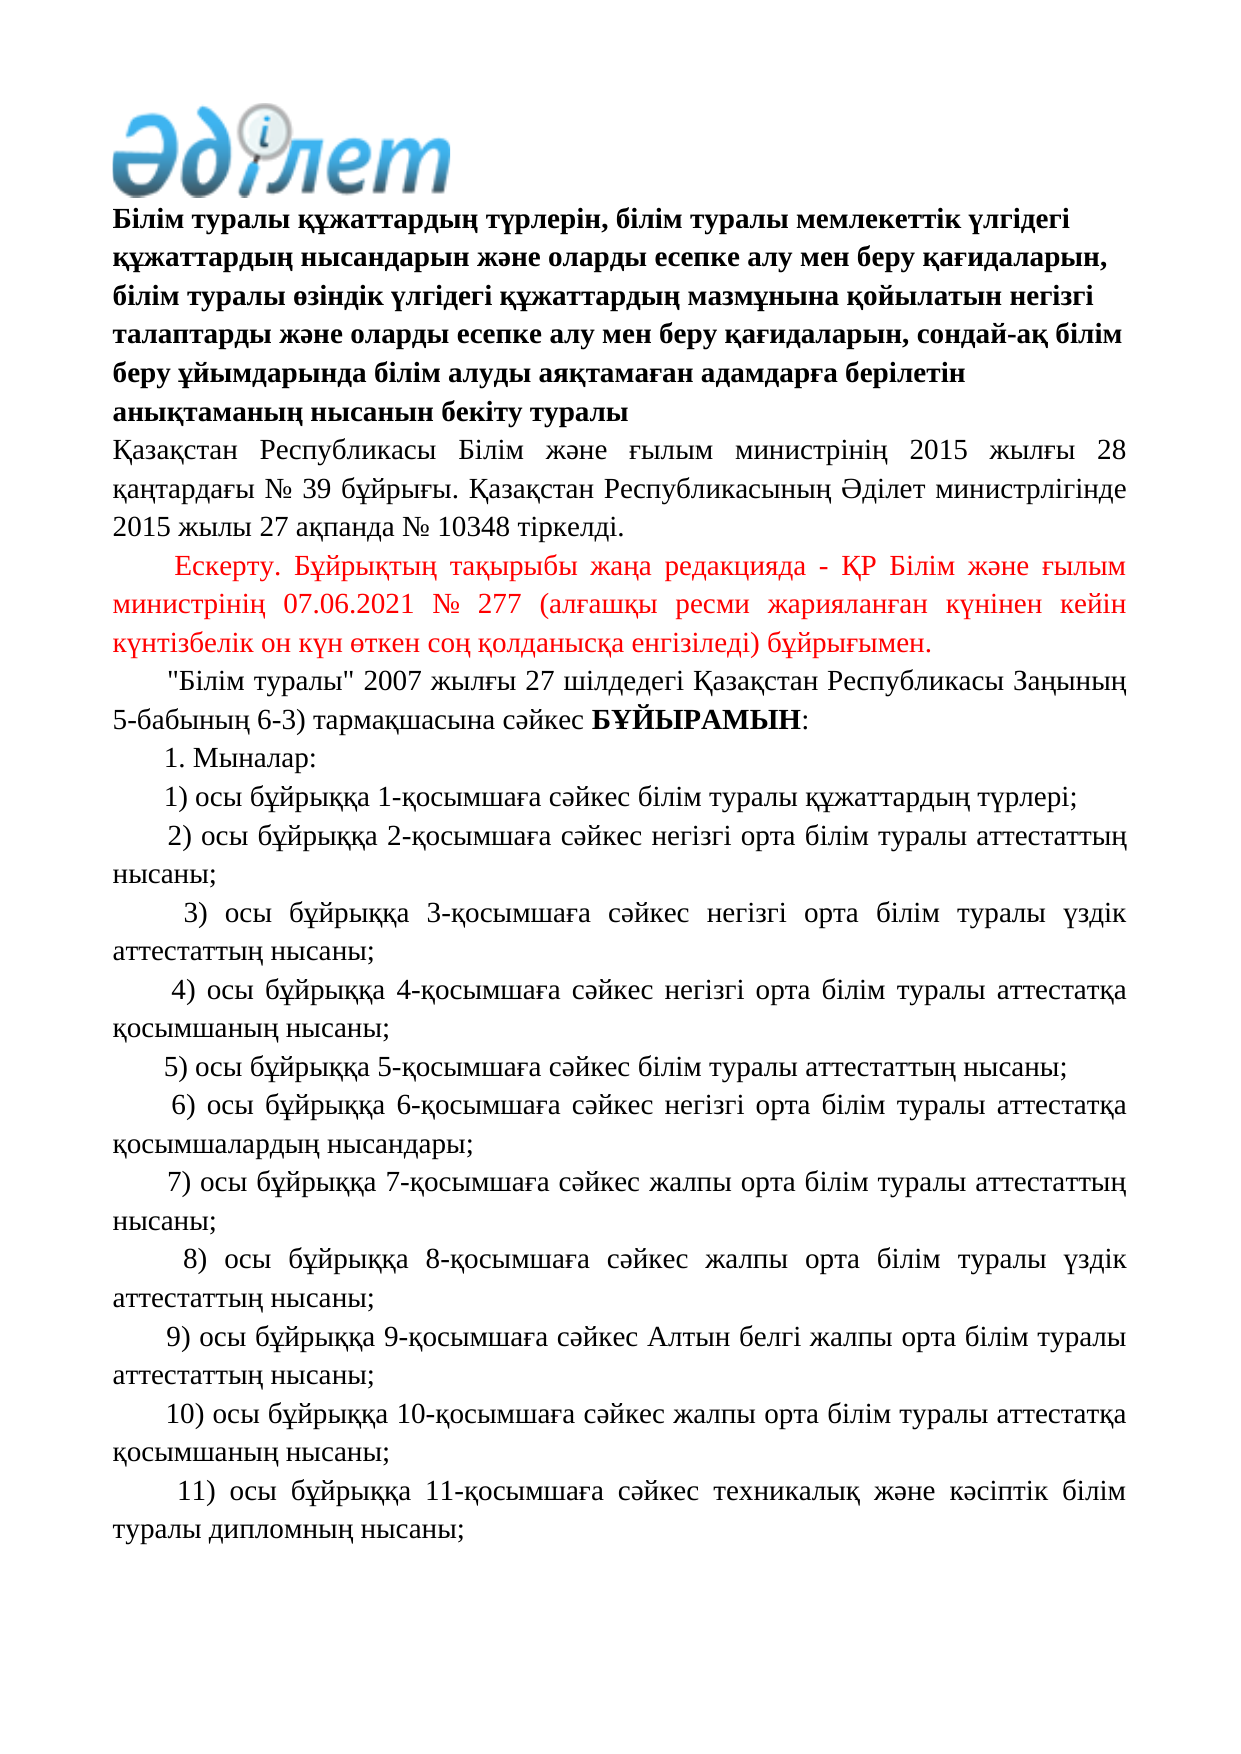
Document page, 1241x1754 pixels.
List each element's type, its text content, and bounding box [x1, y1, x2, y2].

text 2) осы бұйрыққа 2-қосымшаға сәйкес негізгі орта білім туралы аттестаттың нысаны; [112, 818, 1128, 890]
text 7) осы бұйрыққа 7-қосымшаға сәйкес жалпы орта білім туралы аттестаттың нысаны; [112, 1164, 1128, 1237]
text Ескерту. Бұйрықтың тақырыбы жаңа редакцияда - ҚР Білім және ғылым министрінің 07.06.2021 № 277 (алғашқы ресми жарияланған күнінен кейін күнтізбелік он күн өткен соң қолданысқа енгізіледі) бұйрығымен. [112, 548, 1128, 658]
picture [112, 103, 451, 198]
text 6) осы бұйрыққа 6-қосымшаға сәйкес негізгі орта білім туралы аттестатқа қосымшалардың нысандары; [112, 1087, 1128, 1159]
text 4) осы бұйрыққа 4-қосымшаға сәйкес негізгі орта білім туралы аттестатқа қосымшаның нысаны; [112, 972, 1128, 1044]
text 11) осы бұйрыққа 11-қосымшаға сәйкес техникалық және кәсіптік білім туралы дипломның нысаны; [112, 1473, 1128, 1545]
text 9) осы бұйрыққа 9-қосымшаға сәйкес Алтын белгі жалпы орта білім туралы аттестаттың нысаны; [112, 1319, 1128, 1391]
text 1. Мыналар: [112, 741, 1128, 774]
text 5) осы бұйрыққа 5-қосымшаға сәйкес білім туралы аттестаттың нысаны; [112, 1049, 1128, 1082]
text Білім туралы құжаттардың түрлерін, білім туралы мемлекеттік үлгідегі құжаттардың нысандарын және оларды есепке алу мен беру қағидаларын, білім туралы өзіндік үлгідегі құжаттардың мазмұнына қойылатын негізгі талаптарды және оларды есепке алу мен беру қағидаларын, сондай-ақ білім беру ұйымдарында білім алуды аяқтамаған адамдарға берілетін анықтаманың нысанын бекіту туралы [112, 201, 1128, 427]
text Қазақстан Республикасы Білім және ғылым министрінің 2015 жылғы 28 қаңтардағы № 39 бұйрығы. Қазақстан Республикасының Әділет министрлігінде 2015 жылы 27 ақпанда № 10348 тіркелді. [112, 432, 1128, 543]
text 1) осы бұйрыққа 1-қосымшаға сәйкес білім туралы құжаттардың түрлері; [112, 779, 1128, 813]
text "Білім туралы" 2007 жылғы 27 шілдедегі Қазақстан Республикасы Заңының 5-бабының 6-3) тармақшасына сәйкес БҰЙЫРАМЫН: [112, 663, 1128, 736]
text 3) осы бұйрыққа 3-қосымшаға сәйкес негізгі орта білім туралы үздік аттестаттың нысаны; [112, 895, 1128, 967]
text 10) осы бұйрыққа 10-қосымшаға сәйкес жалпы орта білім туралы аттестатқа қосымшаның нысаны; [112, 1396, 1128, 1468]
text 8) осы бұйрыққа 8-қосымшаға сәйкес жалпы орта білім туралы үздік аттестаттың нысаны; [112, 1242, 1128, 1314]
